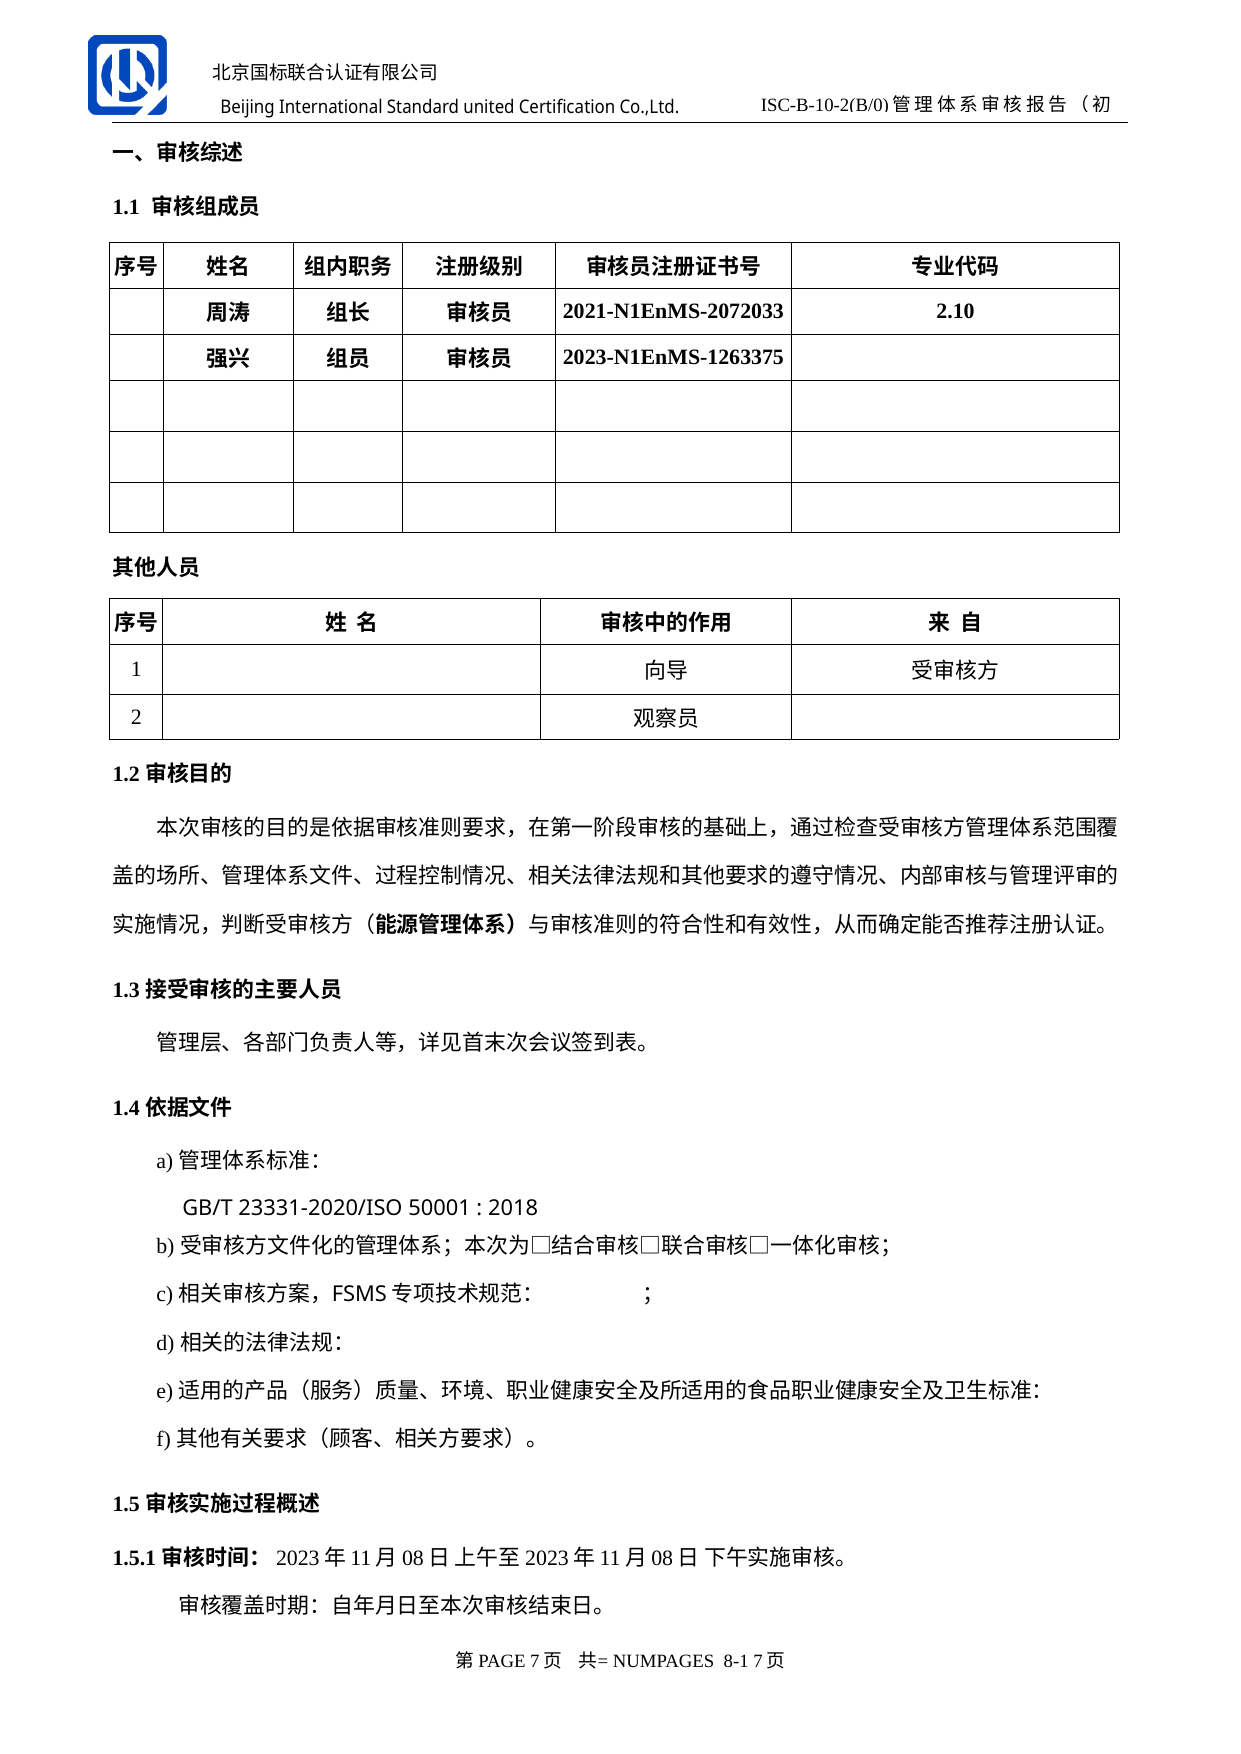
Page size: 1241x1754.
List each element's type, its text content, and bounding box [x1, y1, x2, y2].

text 1.5 审核实施过程概述 [112, 1486, 1128, 1518]
table_cell [110, 289, 163, 334]
table_header 专业代码 [792, 243, 1119, 288]
table_cell 2023-N1EnMS-1263375 [556, 335, 791, 380]
table_cell 观察员 [541, 695, 791, 739]
table_cell [163, 695, 540, 739]
table_cell [556, 381, 791, 431]
text d) 相关的法律法规： [112, 1324, 1128, 1357]
table_header 姓 名 [163, 599, 540, 644]
table_cell [792, 381, 1119, 431]
text 1.4 依据文件 [112, 1089, 1128, 1122]
table_cell [403, 483, 555, 532]
table_cell [110, 335, 163, 380]
text 管理层、各部门负责人等，详见首末次会议签到表。 [112, 1024, 1128, 1057]
table_cell 强兴 [164, 335, 293, 380]
table_cell [110, 381, 163, 431]
table_cell 1 [110, 645, 162, 694]
table_header 序号 [110, 243, 163, 288]
text 1.2 审核目的 [112, 756, 1128, 788]
table_cell [556, 483, 791, 532]
text c) 相关审核方案，FSMS专项技术规范： ； [112, 1276, 1128, 1308]
text 一、审核综述 [112, 135, 1128, 167]
text 审核覆盖时期：自年月日至本次审核结束日。 [112, 1587, 1128, 1620]
text e) 适用的产品（服务）质量、环境、职业健康安全及所适用的食品职业健康安全及卫生标准： [112, 1373, 1128, 1405]
table_cell [792, 432, 1119, 481]
table_cell 2 [110, 695, 162, 739]
text 1.5.1 审核时间： 2023年11月08日 上午至2023年11月08日 下午实施审核。 [112, 1539, 1128, 1572]
table_cell 组长 [294, 289, 402, 334]
table_cell [110, 483, 163, 532]
table_cell 向导 [541, 645, 791, 694]
table_cell [403, 432, 555, 481]
table_cell [164, 483, 293, 532]
table_cell [294, 432, 402, 481]
table_cell [294, 483, 402, 532]
table_cell [294, 381, 402, 431]
table_cell 组员 [294, 335, 402, 380]
table_cell [403, 381, 555, 431]
text a) 管理体系标准： [112, 1143, 1128, 1175]
table_header 注册级别 [403, 243, 555, 288]
table_cell [792, 483, 1119, 532]
text 本次审核的目的是依据审核准则要求，在第一阶段审核的基础上，通过检查受审核方管理体系范围覆盖的场所、管理体系文件、过程控制情况、相关法律法规和其他要求的遵守情况、内部审核与管理评审的实施情况，判断受审核方（能源管理体系）与审核准则的符合性和有效性，从而确定能否推荐注册认证。 [112, 809, 1128, 939]
table_cell 审核员 [403, 289, 555, 334]
table_header 来 自 [792, 599, 1119, 644]
table_cell [110, 432, 163, 481]
table_cell [164, 381, 293, 431]
table_cell [164, 432, 293, 481]
table_cell [556, 432, 791, 481]
text 1.3 接受审核的主要人员 [112, 971, 1128, 1004]
text 其他人员 [112, 549, 1128, 582]
table_cell [792, 335, 1119, 380]
text b) 受审核方文件化的管理体系；本次为□结合审核□联合审核□一体化审核； [112, 1228, 1128, 1260]
table_cell 审核员 [403, 335, 555, 380]
table_cell 周涛 [164, 289, 293, 334]
table_cell 2.10 [792, 289, 1119, 334]
list 审核组成员 [112, 188, 1128, 221]
text f) 其他有关要求（顾客、相关方要求）。 [112, 1421, 1128, 1453]
table_header GB/T 23331-2020/ISO 50001 : 2018 [127, 1191, 939, 1228]
table_cell [163, 645, 540, 694]
table_cell 受审核方 [792, 645, 1119, 694]
table_cell 2021-N1EnMS-2072033 [556, 289, 791, 334]
table_header 姓名 [164, 243, 293, 288]
table_cell [792, 695, 1119, 739]
picture [88, 35, 167, 115]
table_header 序号 [110, 599, 162, 644]
table_header 审核中的作用 [541, 599, 791, 644]
table_header 组内职务 [294, 243, 402, 288]
table_header 审核员注册证书号 [556, 243, 791, 288]
